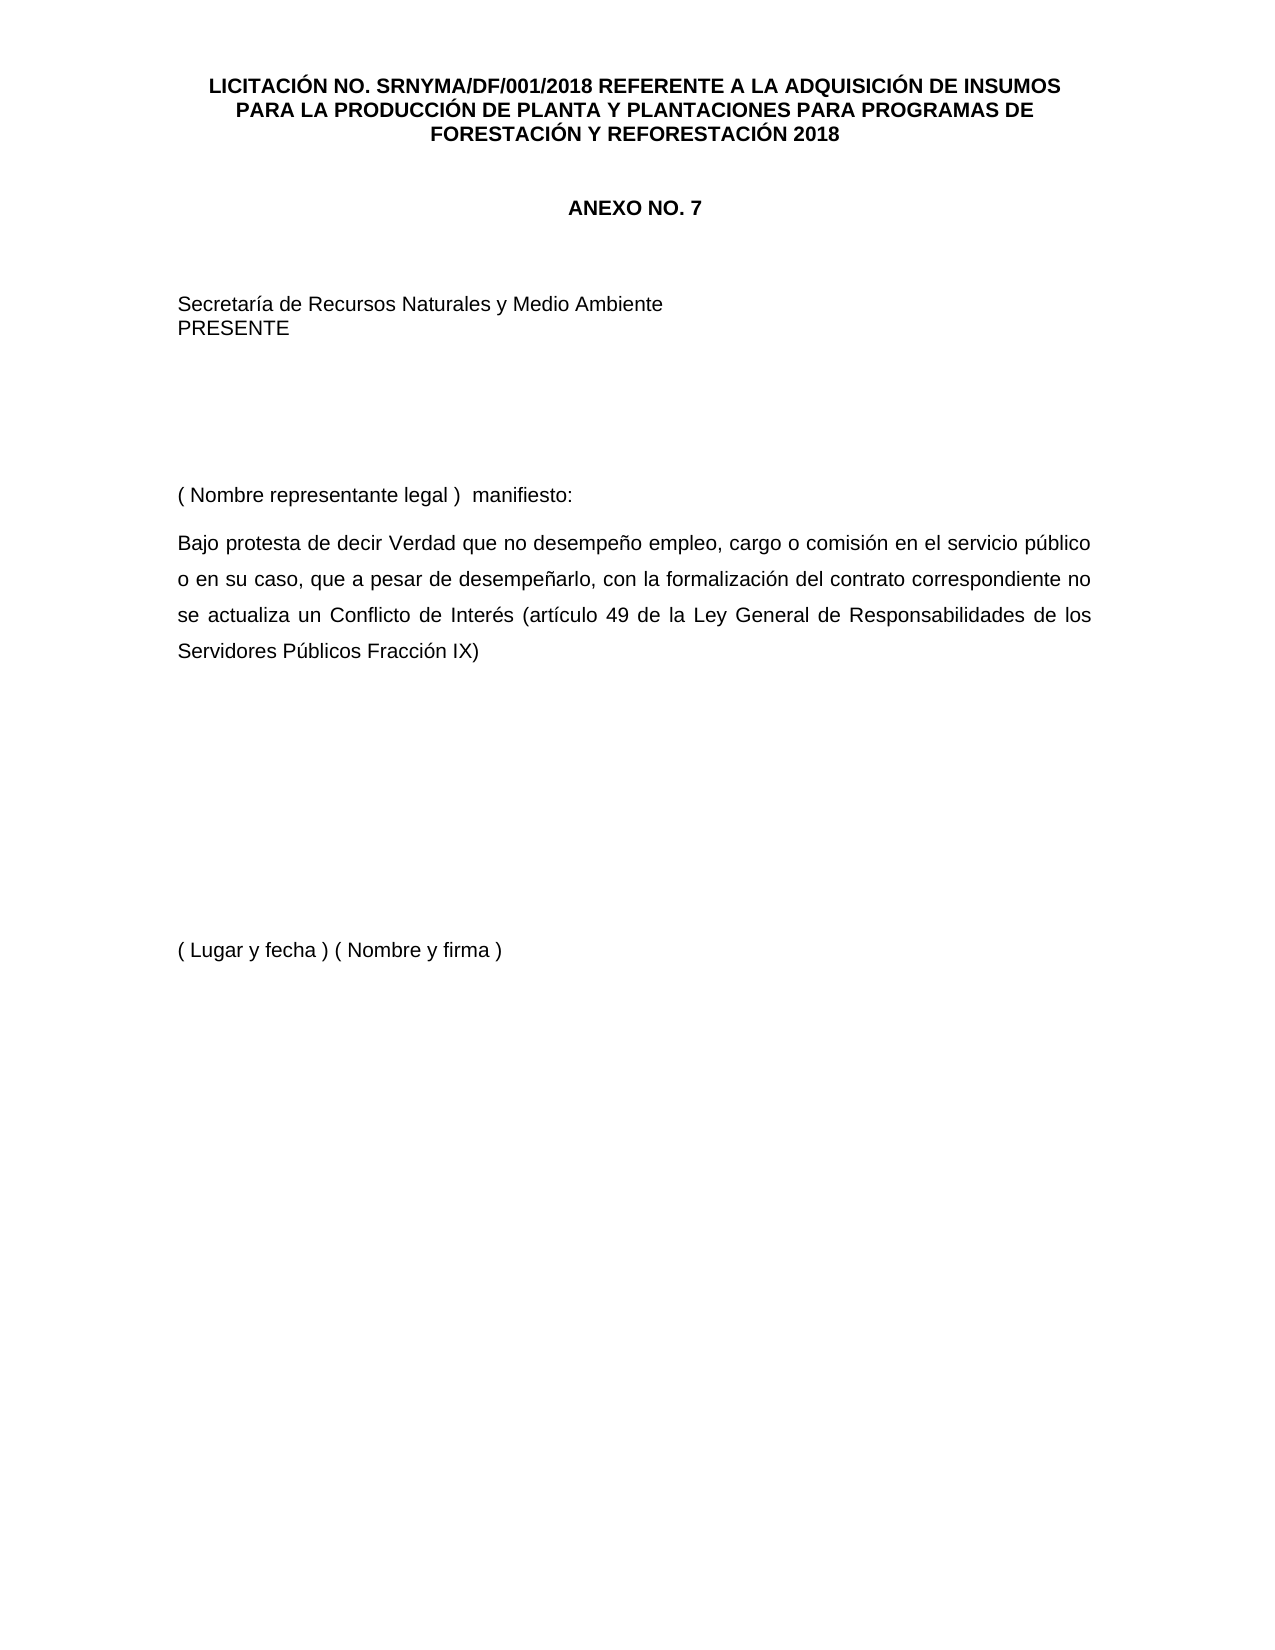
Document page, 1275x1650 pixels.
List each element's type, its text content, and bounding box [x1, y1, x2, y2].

text Bajo protesta de decir Verdad que no desempeño empleo, cargo o comisión en el servicio público o en su caso, que a pesar de desempeñarlo, con la formalización del contrato correspondiente no se actualiza un Conflicto de Interés (artículo 49 de la Ley General de Responsabilidades de los Servidores Públicos Fracción IX) [177, 531, 1093, 663]
text ANEXO NO. 7 [177, 196, 1093, 219]
text ( Lugar y fecha ) ( Nombre y firma ) [177, 938, 1093, 962]
text Secretaría de Recursos Naturales y Medio Ambiente [177, 291, 1093, 315]
text PRESENTE [177, 315, 1093, 339]
text ( Nombre representante legal ) manifiesto: [177, 483, 1093, 507]
